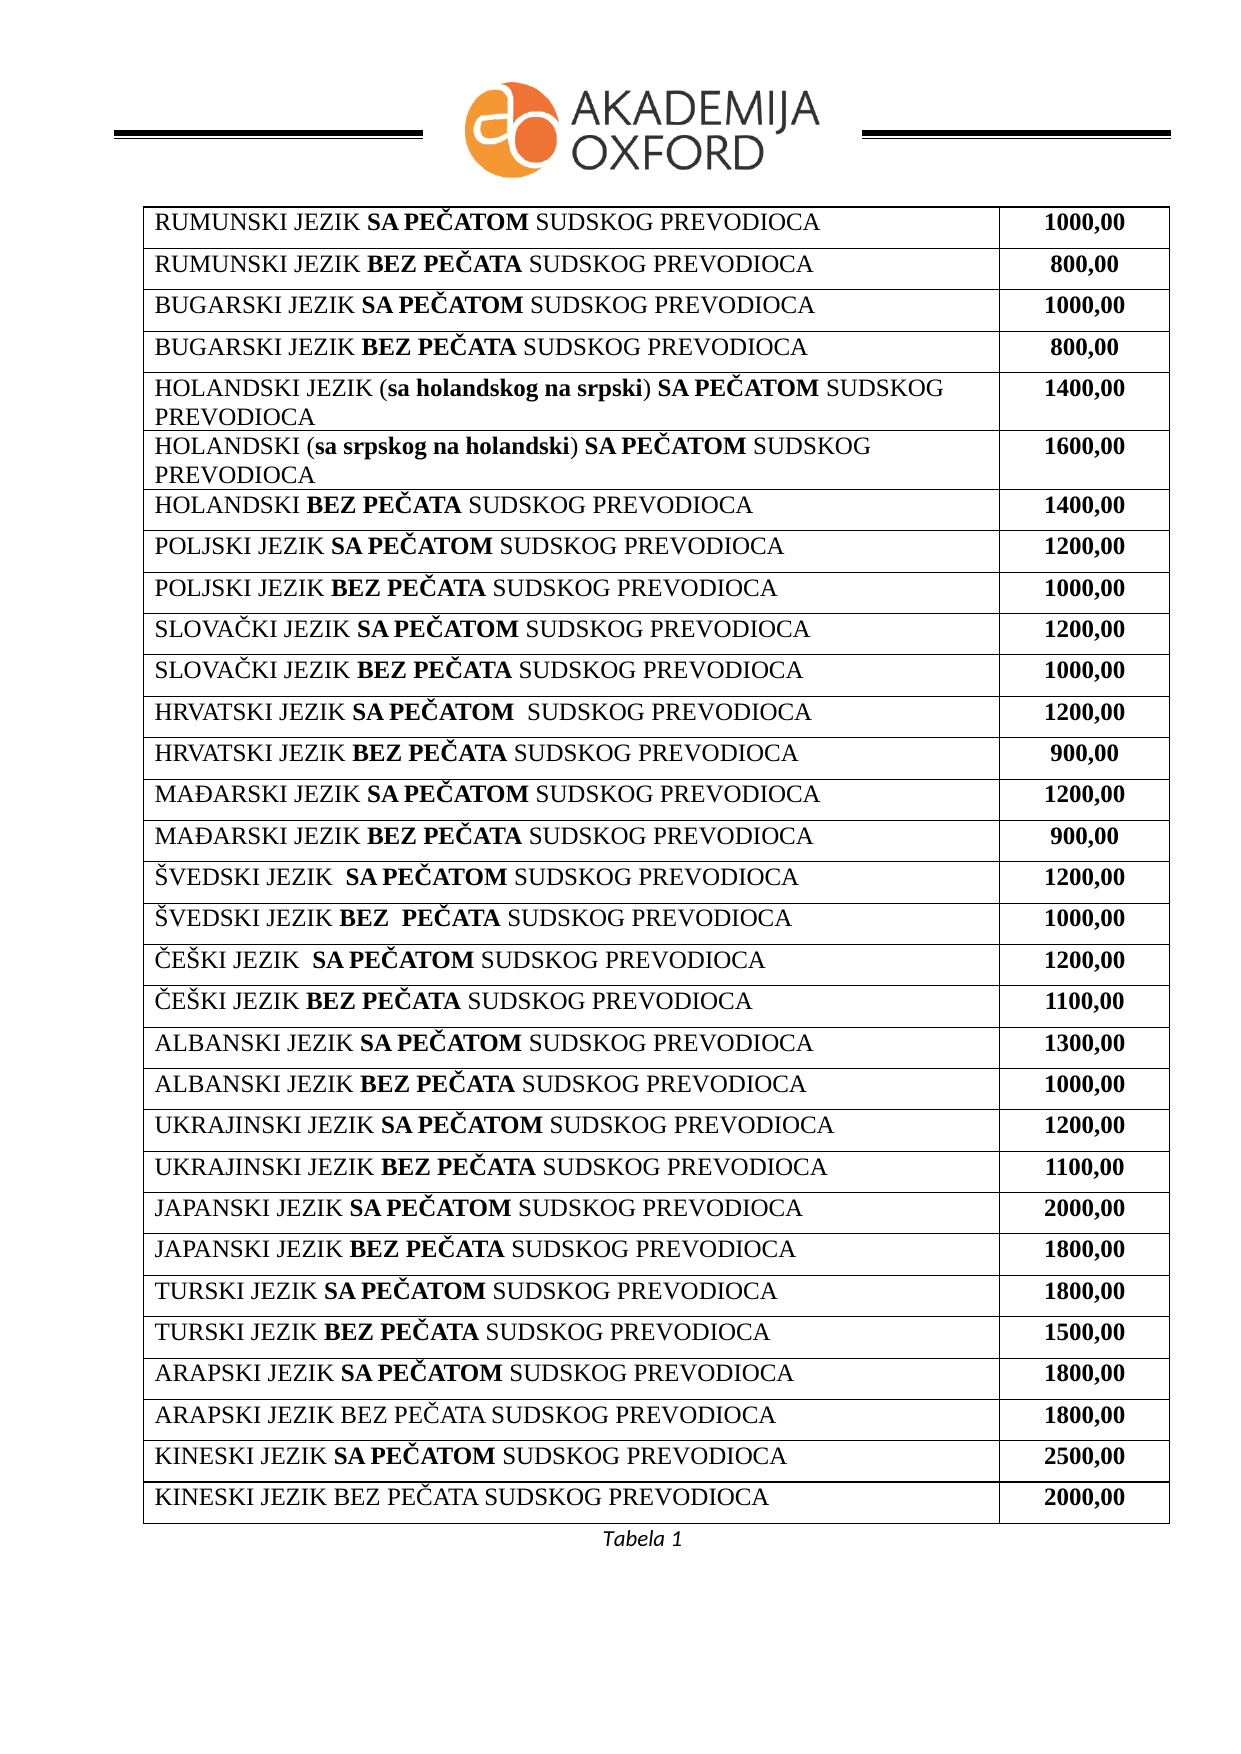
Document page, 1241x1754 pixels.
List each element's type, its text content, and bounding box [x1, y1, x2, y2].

table_cell 900,00 [1000, 738, 1169, 778]
table_cell 2500,00 [1000, 1441, 1169, 1481]
text Tabela 1 [133, 1524, 1152, 1552]
table_cell 1000,00 [1000, 1069, 1169, 1109]
table_cell 1000,00 [1000, 208, 1169, 248]
table_cell ARAPSKI JEZIK SA PEČATOM SUDSKOG PREVODIOCA [144, 1359, 999, 1399]
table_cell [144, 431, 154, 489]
table_cell TURSKI JEZIK BEZ PEČATA SUDSKOG PREVODIOCA [144, 1317, 999, 1357]
table_cell JAPANSKI JEZIK BEZ PEČATA SUDSKOG PREVODIOCA [144, 1234, 999, 1275]
table_cell 1400,00 [1000, 490, 1169, 530]
table_cell KINESKI JEZIK SA PEČATOM SUDSKOG PREVODIOCA [144, 1441, 999, 1481]
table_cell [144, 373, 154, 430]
table_cell 2000,00 [1000, 1483, 1169, 1523]
table_cell 1100,00 [1000, 986, 1169, 1027]
table_cell SLOVAČKI JEZIK SA PEČATOM SUDSKOG PREVODIOCA [144, 614, 999, 654]
table_cell BUGARSKI JEZIK BEZ PEČATA SUDSKOG PREVODIOCA [144, 332, 999, 372]
table_cell 1200,00 [1000, 614, 1169, 654]
table_cell ČEŠKI JEZIK SA PEČATOM SUDSKOG PREVODIOCA [144, 945, 999, 985]
table_cell 800,00 [1000, 249, 1169, 289]
table_cell 2000,00 [1000, 1193, 1169, 1233]
table_cell HRVATSKI JEZIK SA PEČATOM SUDSKOG PREVODIOCA [144, 697, 999, 737]
table_cell POLJSKI JEZIK SA PEČATOM SUDSKOG PREVODIOCA [144, 531, 999, 572]
table_cell JAPANSKI JEZIK SA PEČATOM SUDSKOG PREVODIOCA [144, 1193, 999, 1233]
table_cell ŠVEDSKI JEZIK BEZ PEČATA SUDSKOG PREVODIOCA [144, 904, 999, 944]
table_cell SLOVAČKI JEZIK BEZ PEČATA SUDSKOG PREVODIOCA [144, 655, 999, 696]
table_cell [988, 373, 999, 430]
table_cell KINESKI JEZIK BEZ PEČATA SUDSKOG PREVODIOCA [144, 1483, 999, 1523]
picture [464, 82, 820, 178]
table_cell 1200,00 [1000, 1110, 1169, 1151]
table_cell 1200,00 [1000, 862, 1169, 902]
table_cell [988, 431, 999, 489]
table_cell RUMUNSKI JEZIK BEZ PEČATA SUDSKOG PREVODIOCA [144, 249, 999, 289]
table_cell 800,00 [1000, 332, 1169, 372]
table_cell 1000,00 [1000, 904, 1169, 944]
table_cell 900,00 [1000, 821, 1169, 861]
table_cell 1000,00 [1000, 655, 1169, 696]
table_cell 1400,00 [1000, 373, 1169, 430]
table_cell 1800,00 [1000, 1276, 1169, 1316]
table_cell 1200,00 [1000, 780, 1169, 820]
table_cell 1300,00 [1000, 1028, 1169, 1068]
table_cell MAĐARSKI JEZIK SA PEČATOM SUDSKOG PREVODIOCA [144, 780, 999, 820]
table_cell UKRAJINSKI JEZIK SA PEČATOM SUDSKOG PREVODIOCA [144, 1110, 999, 1151]
table_cell 1000,00 [1000, 573, 1169, 613]
table_cell UKRAJINSKI JEZIK BEZ PEČATA SUDSKOG PREVODIOCA [144, 1152, 999, 1192]
table_cell HOLANDSKI BEZ PEČATA SUDSKOG PREVODIOCA [144, 490, 999, 530]
table_cell 1000,00 [1000, 290, 1169, 331]
table_cell 1800,00 [1000, 1234, 1169, 1275]
table_cell 1100,00 [1000, 1152, 1169, 1192]
table_cell ALBANSKI JEZIK BEZ PEČATA SUDSKOG PREVODIOCA [144, 1069, 999, 1109]
table_cell HRVATSKI JEZIK BEZ PEČATA SUDSKOG PREVODIOCA [144, 738, 999, 778]
table_cell ALBANSKI JEZIK SA PEČATOM SUDSKOG PREVODIOCA [144, 1028, 999, 1068]
table_cell 1200,00 [1000, 945, 1169, 985]
table_cell 1500,00 [1000, 1317, 1169, 1357]
table_cell ARAPSKI JEZIK BEZ PEČATA SUDSKOG PREVODIOCA [144, 1400, 999, 1440]
table_cell TURSKI JEZIK SA PEČATOM SUDSKOG PREVODIOCA [144, 1276, 999, 1316]
table_cell RUMUNSKI JEZIK SA PEČATOM SUDSKOG PREVODIOCA [144, 208, 999, 248]
table_cell 1200,00 [1000, 697, 1169, 737]
table_cell MAĐARSKI JEZIK BEZ PEČATA SUDSKOG PREVODIOCA [144, 821, 999, 861]
table_cell ŠVEDSKI JEZIK SA PEČATOM SUDSKOG PREVODIOCA [144, 862, 999, 902]
table_cell 1800,00 [1000, 1400, 1169, 1440]
table_cell 1200,00 [1000, 531, 1169, 572]
table_cell ČEŠKI JEZIK BEZ PEČATA SUDSKOG PREVODIOCA [144, 986, 999, 1027]
table_cell 1600,00 [1000, 431, 1169, 489]
table_cell BUGARSKI JEZIK SA PEČATOM SUDSKOG PREVODIOCA [144, 290, 999, 331]
table_cell 1800,00 [1000, 1359, 1169, 1399]
table_cell POLJSKI JEZIK BEZ PEČATA SUDSKOG PREVODIOCA [144, 573, 999, 613]
